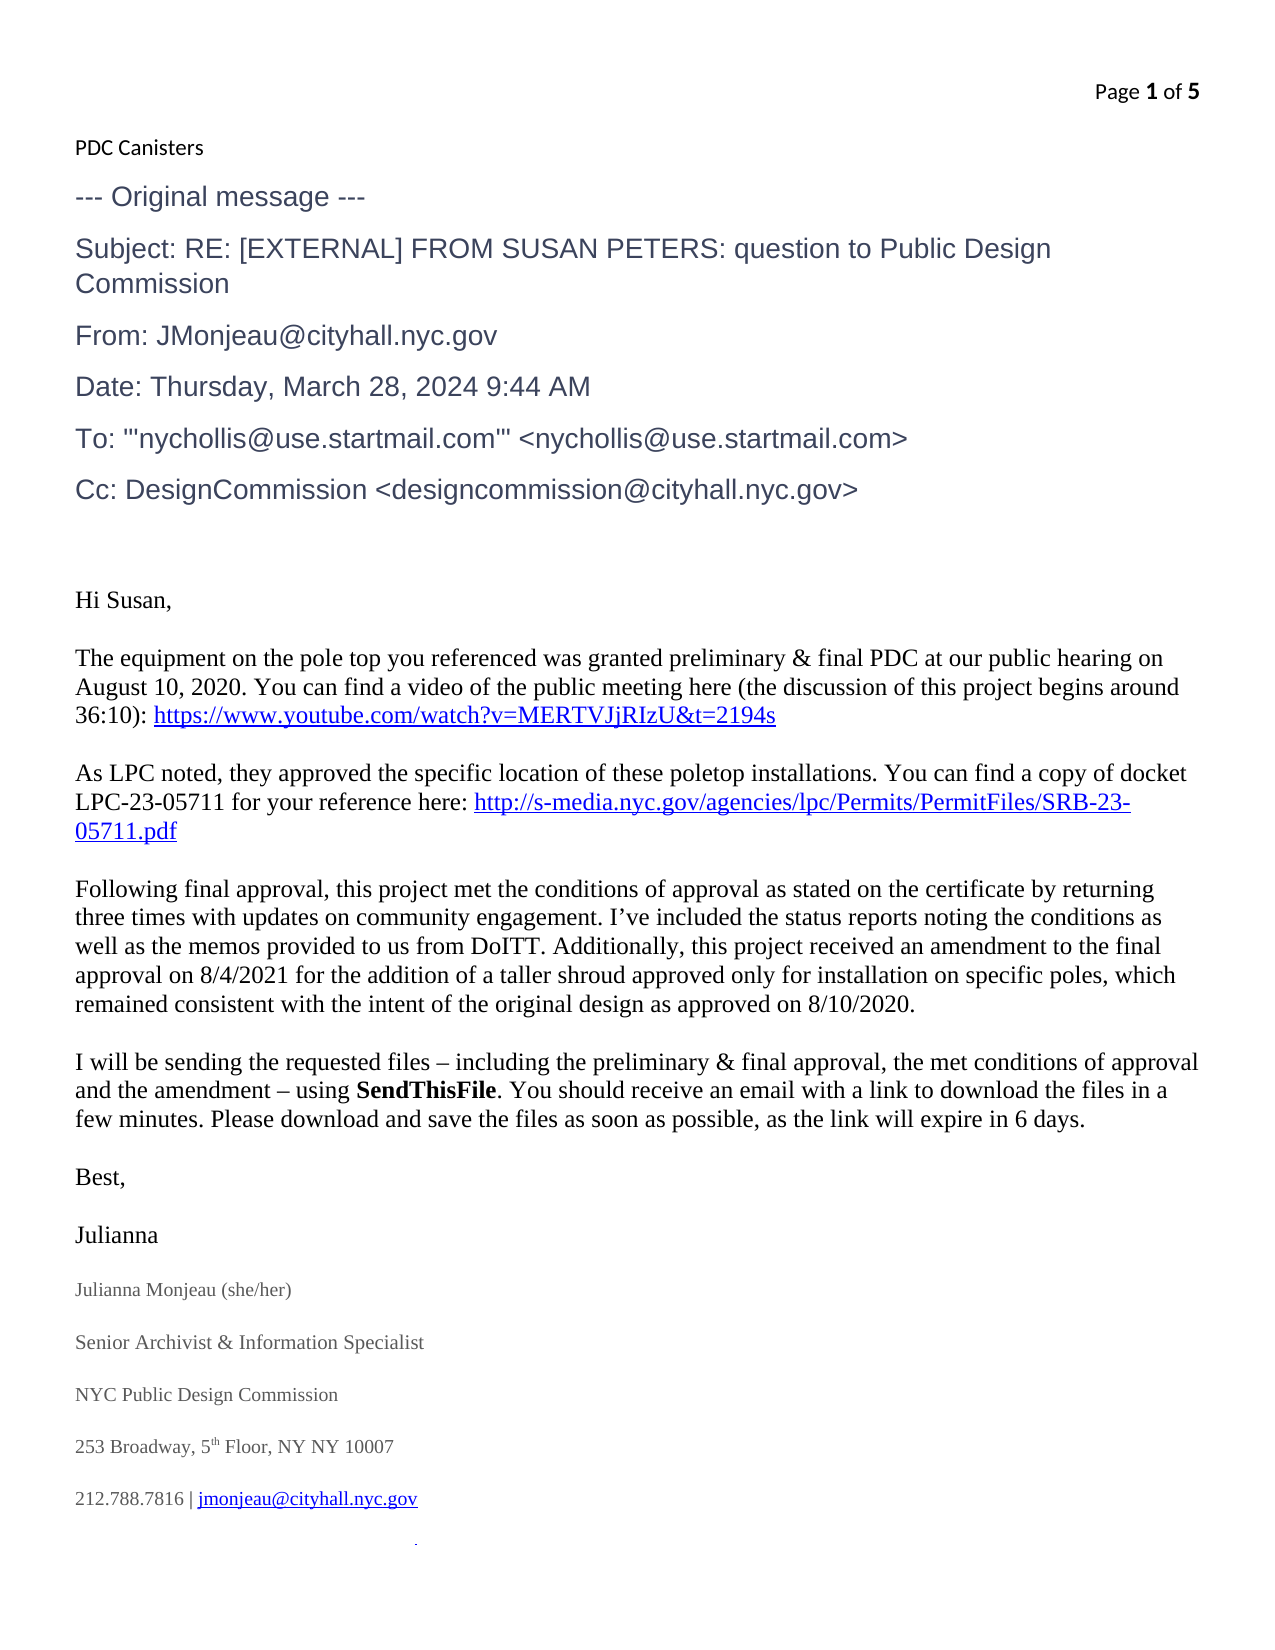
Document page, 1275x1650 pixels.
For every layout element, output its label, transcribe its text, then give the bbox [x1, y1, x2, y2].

text Best, [75, 1162, 1200, 1191]
text Following final approval, this project met the conditions of approval as stated on the certificate by returning three times with updates on community engagement. I’ve included the status reports noting the conditions as well as the memos provided to us from DoITT. Additionally, this project received an amendment to the final approval on 8/4/2021 for the addition of a taller shroud approved only for installation on specific poles, which remained consistent with the intent of the original design as approved on 8/10/2020. [75, 874, 1200, 1017]
text PDC Canisters [75, 133, 1200, 162]
text Subject: RE: [EXTERNAL] FROM SUSAN PETERS: question to Public Design Commission [75, 232, 1200, 299]
text --- Original message --- [75, 180, 1200, 213]
text Senior Archivist & Information Specialist [75, 1330, 1200, 1354]
text I will be sending the requested files – including the preliminary & final approval, the met conditions of approval and the amendment – using SendThisFile. You should receive an email with a link to download the files in a few minutes. Please download and save the files as soon as possible, as the link will expire in 6 days. [75, 1047, 1200, 1133]
text Julianna Monjeau (she/her) [75, 1278, 1200, 1301]
text Cc: DesignCommission <designcommission@cityhall.nyc.gov> [75, 473, 1200, 506]
text To: "'nychollis@use.startmail.com'" <nychollis@use.startmail.com> [75, 422, 1200, 454]
text From: JMonjeau@cityhall.nyc.gov [75, 318, 1200, 351]
text 212.788.7816 | jmonjeau@cityhall.nyc.gov [75, 1487, 1200, 1510]
text The equipment on the pole top you referenced was granted preliminary & final PDC at our public hearing on August 10, 2020. You can find a video of the public meeting here (the discussion of this project begins around 36:10): https://www.youtube.com/watch?v=MERTVJjRIzU&t=2194s [75, 643, 1200, 729]
text Date: Thursday, March 28, 2024 9:44 AM [75, 370, 1200, 402]
text NYC Public Design Commission [75, 1383, 1200, 1406]
text 253 Broadway, 5th Floor, NY NY 10007 [75, 1435, 1200, 1458]
text Julianna [75, 1220, 1200, 1249]
text Hi Susan, [75, 585, 1200, 614]
text As LPC noted, they approved the specific location of these poletop installations. You can find a copy of docket LPC-23-05711 for your reference here: http://s-media.nyc.gov/agencies/lpc/Permits/PermitFiles/SRB-23-05711.pdf [75, 758, 1200, 844]
